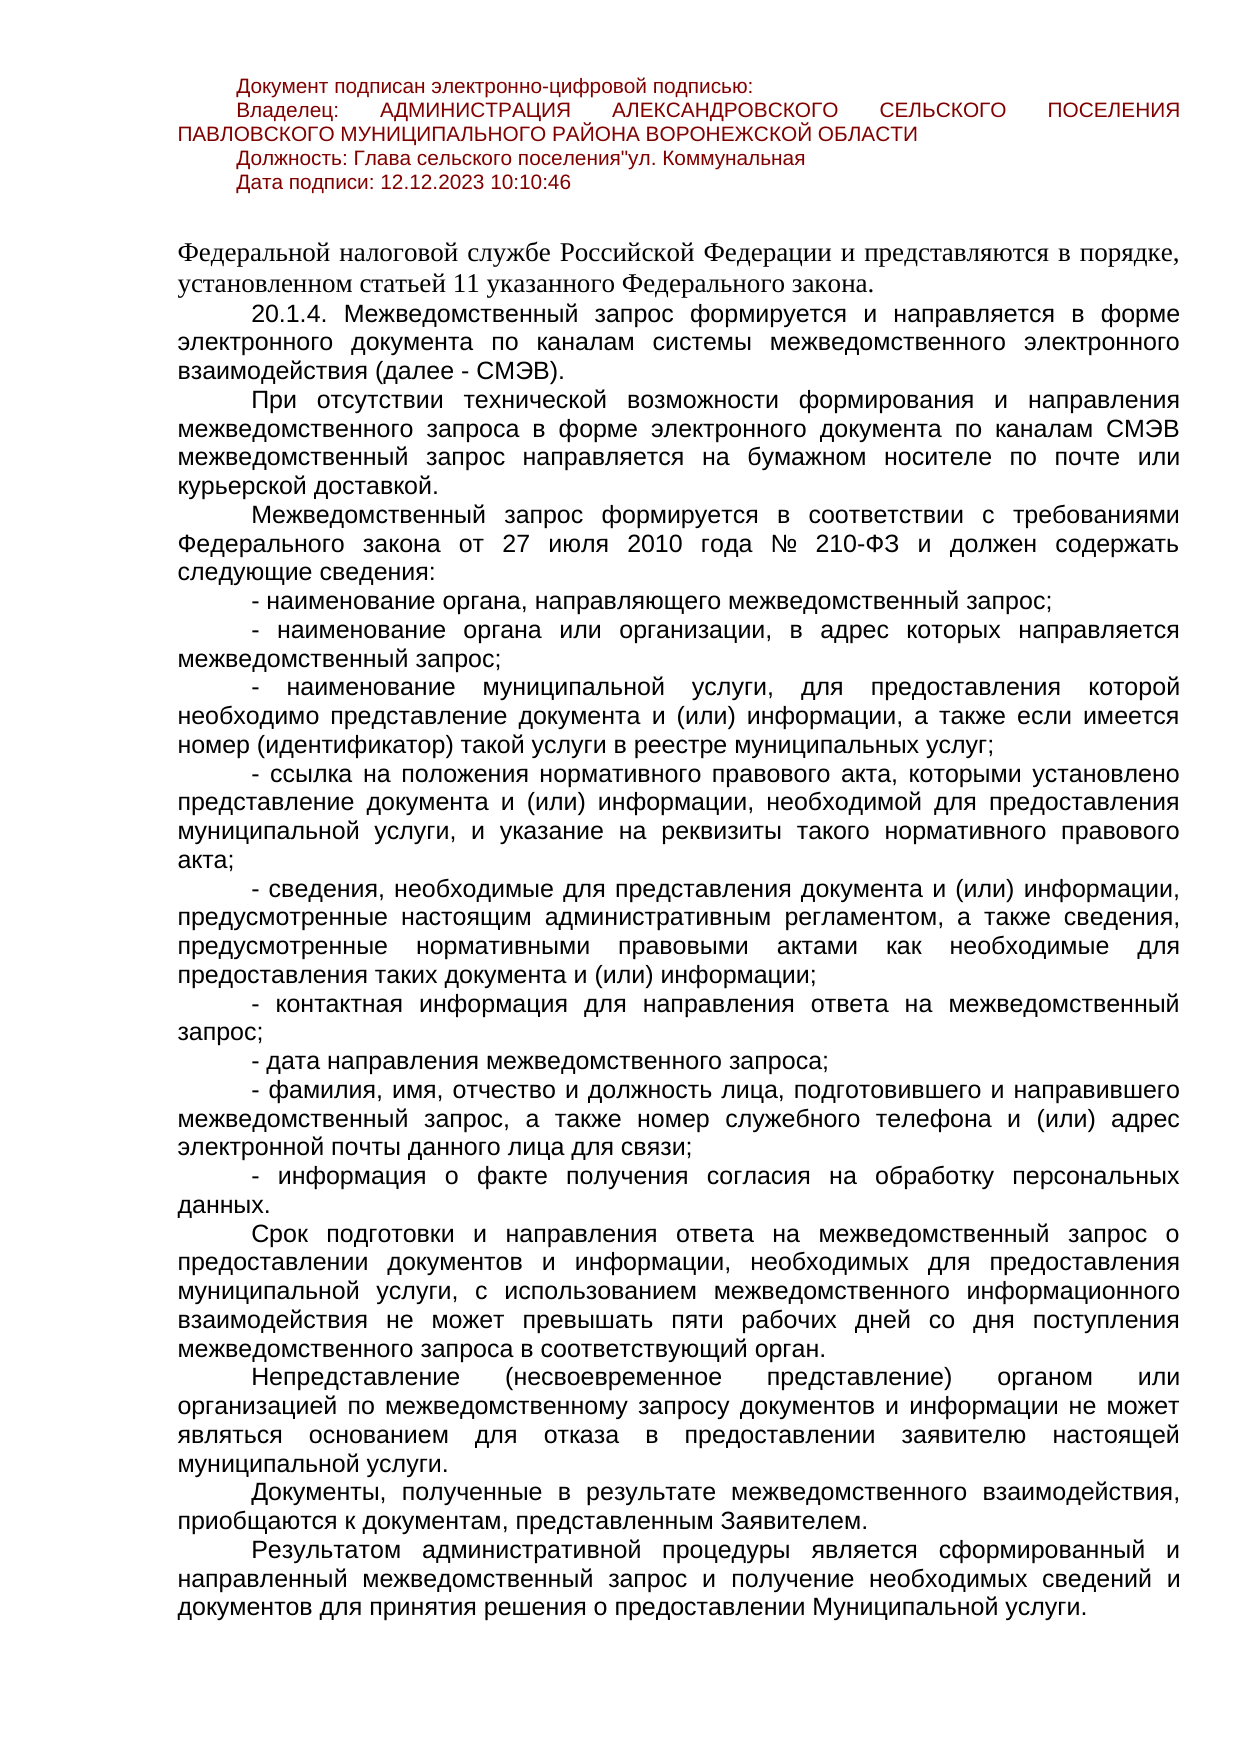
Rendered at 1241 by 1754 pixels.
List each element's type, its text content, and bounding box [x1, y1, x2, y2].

text При отсутствии технической возможности формирования и направления межведомственного запроса в форме электронного документа по каналам СМЭВ межведомственный запрос направляется на бумажном носителе по почте или курьерской доставкой. [177, 385, 1181, 500]
text - сведения, необходимые для представления документа и (или) информации, предусмотренные настоящим административным регламентом, а также сведения, предусмотренные нормативными правовыми актами как необходимые для предоставления таких документа и (или) информации; [177, 873, 1181, 988]
text - контактная информация для направления ответа на межведомственный запрос; [177, 988, 1181, 1046]
text Межведомственный запрос формируется в соответствии с требованиями Федерального закона от 27 июля 2010 года № 210-ФЗ и должен содержать следующие сведения: [177, 500, 1181, 586]
text Документы, полученные в результате межведомственного взаимодействия, приобщаются к документам, представленным Заявителем. [177, 1477, 1181, 1535]
text - фамилия, имя, отчество и должность лица, подготовившего и направившего межведомственный запрос, а также номер служебного телефона и (или) адрес электронной почты данного лица для связи; [177, 1075, 1181, 1161]
text - информация о факте получения согласия на обработку персональных данных. [177, 1161, 1181, 1218]
text - наименование органа или организации, в адрес которых направляется межведомственный запрос; [177, 615, 1181, 672]
text Непредставление (несвоевременное представление) органом или организацией по межведомственному запросу документов и информации не может являться основанием для отказа в предоставлении заявителю настоящей муниципальной услуги. [177, 1362, 1181, 1477]
list Срок подготовки и направления ответа на межведомственный запрос о предоставлении документов и информации, необходимых для предоставления муниципальной услуги, с использованием межведомственного информационного взаимодействия не может превышать пяти рабочих дней со дня поступления межведомственного запроса в соответствующий орган. [177, 1218, 1181, 1362]
text Результатом административной процедуры является сформированный и направленный межведомственный запрос и получение необходимых сведений и документов для принятия решения о предоставлении Муниципальной услуги. [177, 1535, 1181, 1621]
text - дата направления межведомственного запроса; [177, 1046, 1181, 1075]
text - наименование муниципальной услуги, для предоставления которой необходимо представление документа и (или) информации, а также если имеется номер (идентификатор) такой услуги в реестре муниципальных услуг; [177, 672, 1181, 758]
list 20.1.4. Межведомственный запрос формируется и направляется в форме электронного документа по каналам системы межведомственного электронного взаимодействия (далее - СМЭВ). [177, 298, 1181, 385]
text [177, 236, 1181, 298]
text - наименование органа, направляющего межведомственный запрос; [177, 586, 1181, 615]
text - ссылка на положения нормативного правового акта, которыми установлено представление документа и (или) информации, необходимой для предоставления муниципальной услуги, и указание на реквизиты такого нормативного правового акта; [177, 758, 1181, 873]
